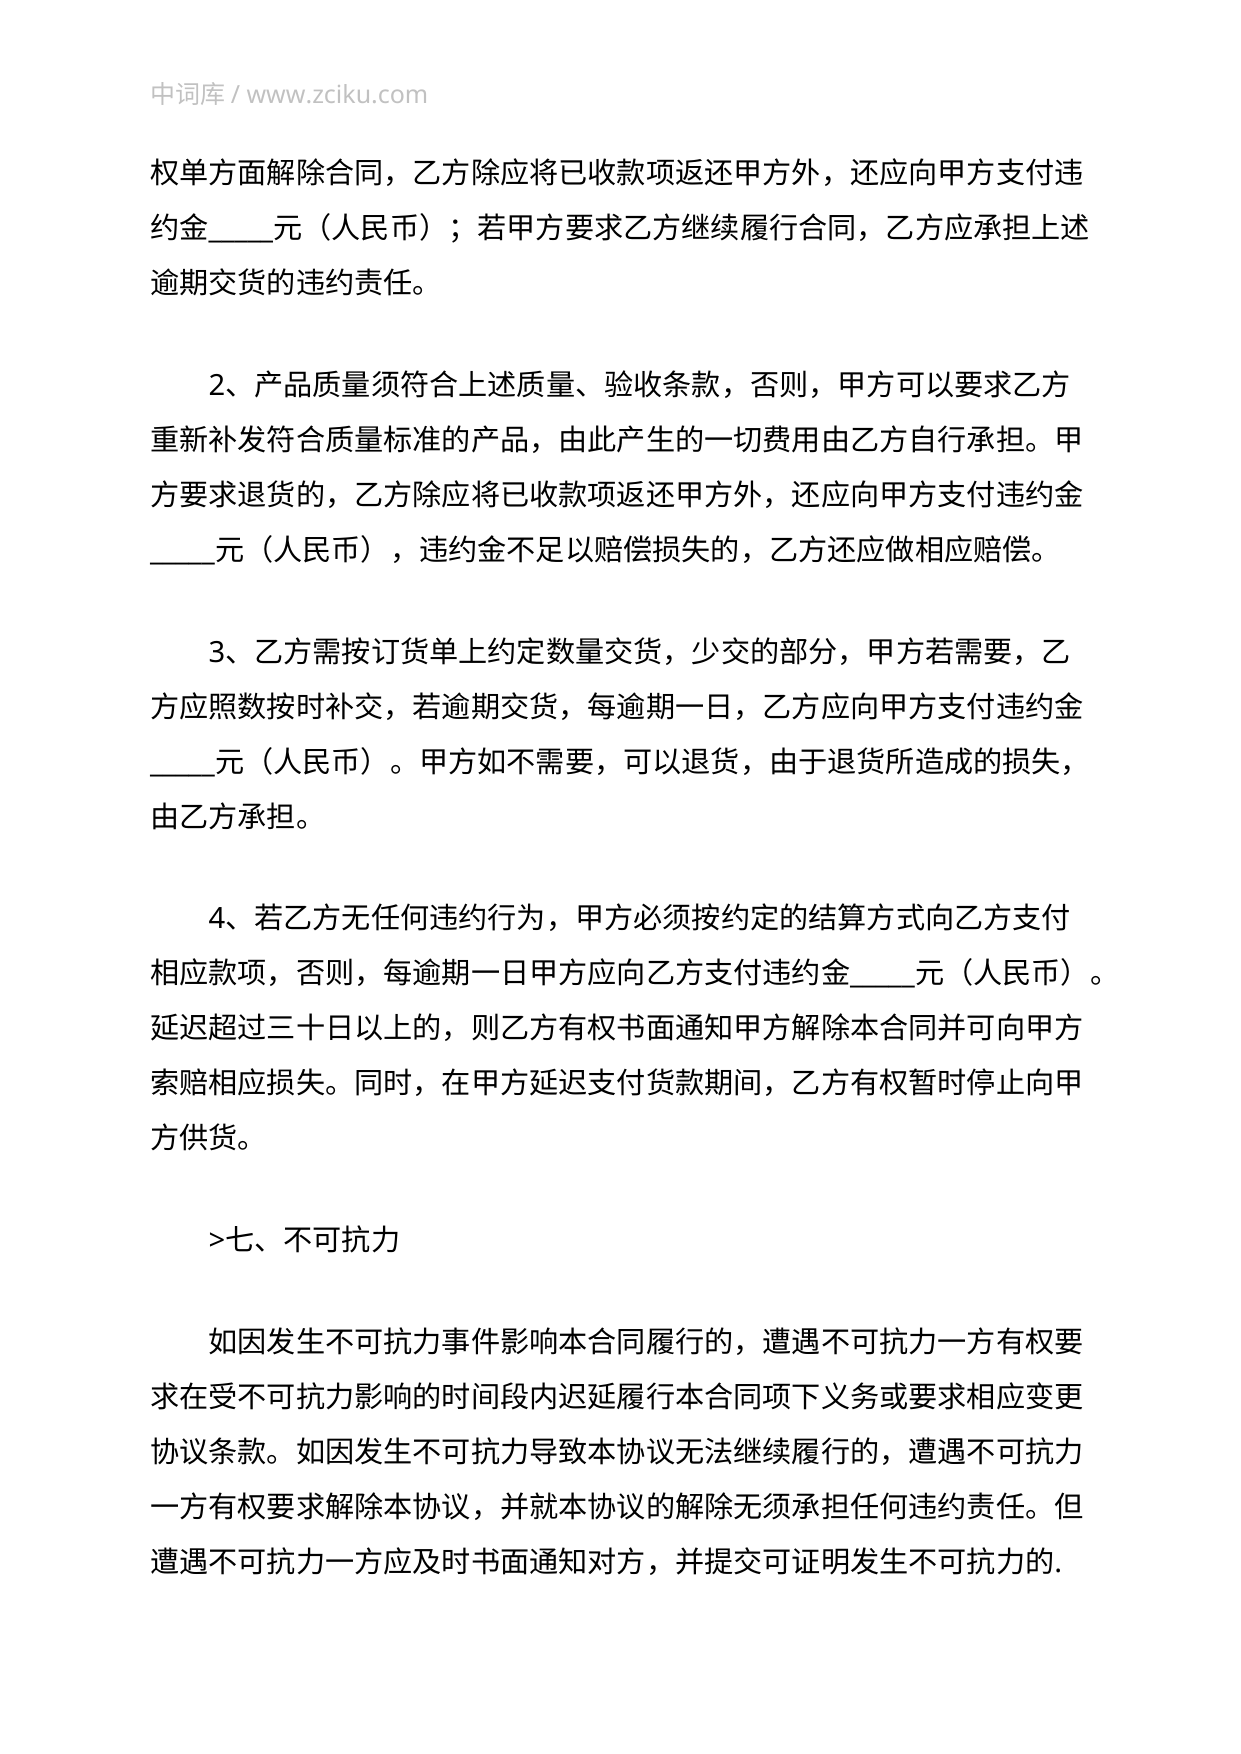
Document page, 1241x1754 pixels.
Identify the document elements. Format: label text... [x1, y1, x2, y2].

text 2、产品质量须符合上述质量、验收条款，否则，甲方可以要求乙方重新补发符合质量标准的产品，由此产生的一切费用由乙方自行承担。甲方要求退货的，乙方除应将已收款项返还甲方外，还应向甲方支付违约金_____元（人民币），违约金不足以赔偿损失的，乙方还应做相应赔偿。 [150, 362, 1090, 569]
text >七、不可抗力 [150, 1217, 1090, 1259]
text 4、若乙方无任何违约行为，甲方必须按约定的结算方式向乙方支付相应款项，否则，每逾期一日甲方应向乙方支付违约金_____元（人民币）。延迟超过三十日以上的，则乙方有权书面通知甲方解除本合同并可向甲方索赔相应损失。同时，在甲方延迟支付货款期间，乙方有权暂时停止向甲方供货。 [150, 895, 1090, 1157]
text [150, 1319, 1090, 1581]
text 3、乙方需按订货单上约定数量交货，少交的部分，甲方若需要，乙方应照数按时补交，若逾期交货，每逾期一日，乙方应向甲方支付违约金_____元（人民币）。甲方如不需要，可以退货，由于退货所造成的损失，由乙方承担。 [150, 628, 1090, 836]
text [150, 150, 1090, 302]
